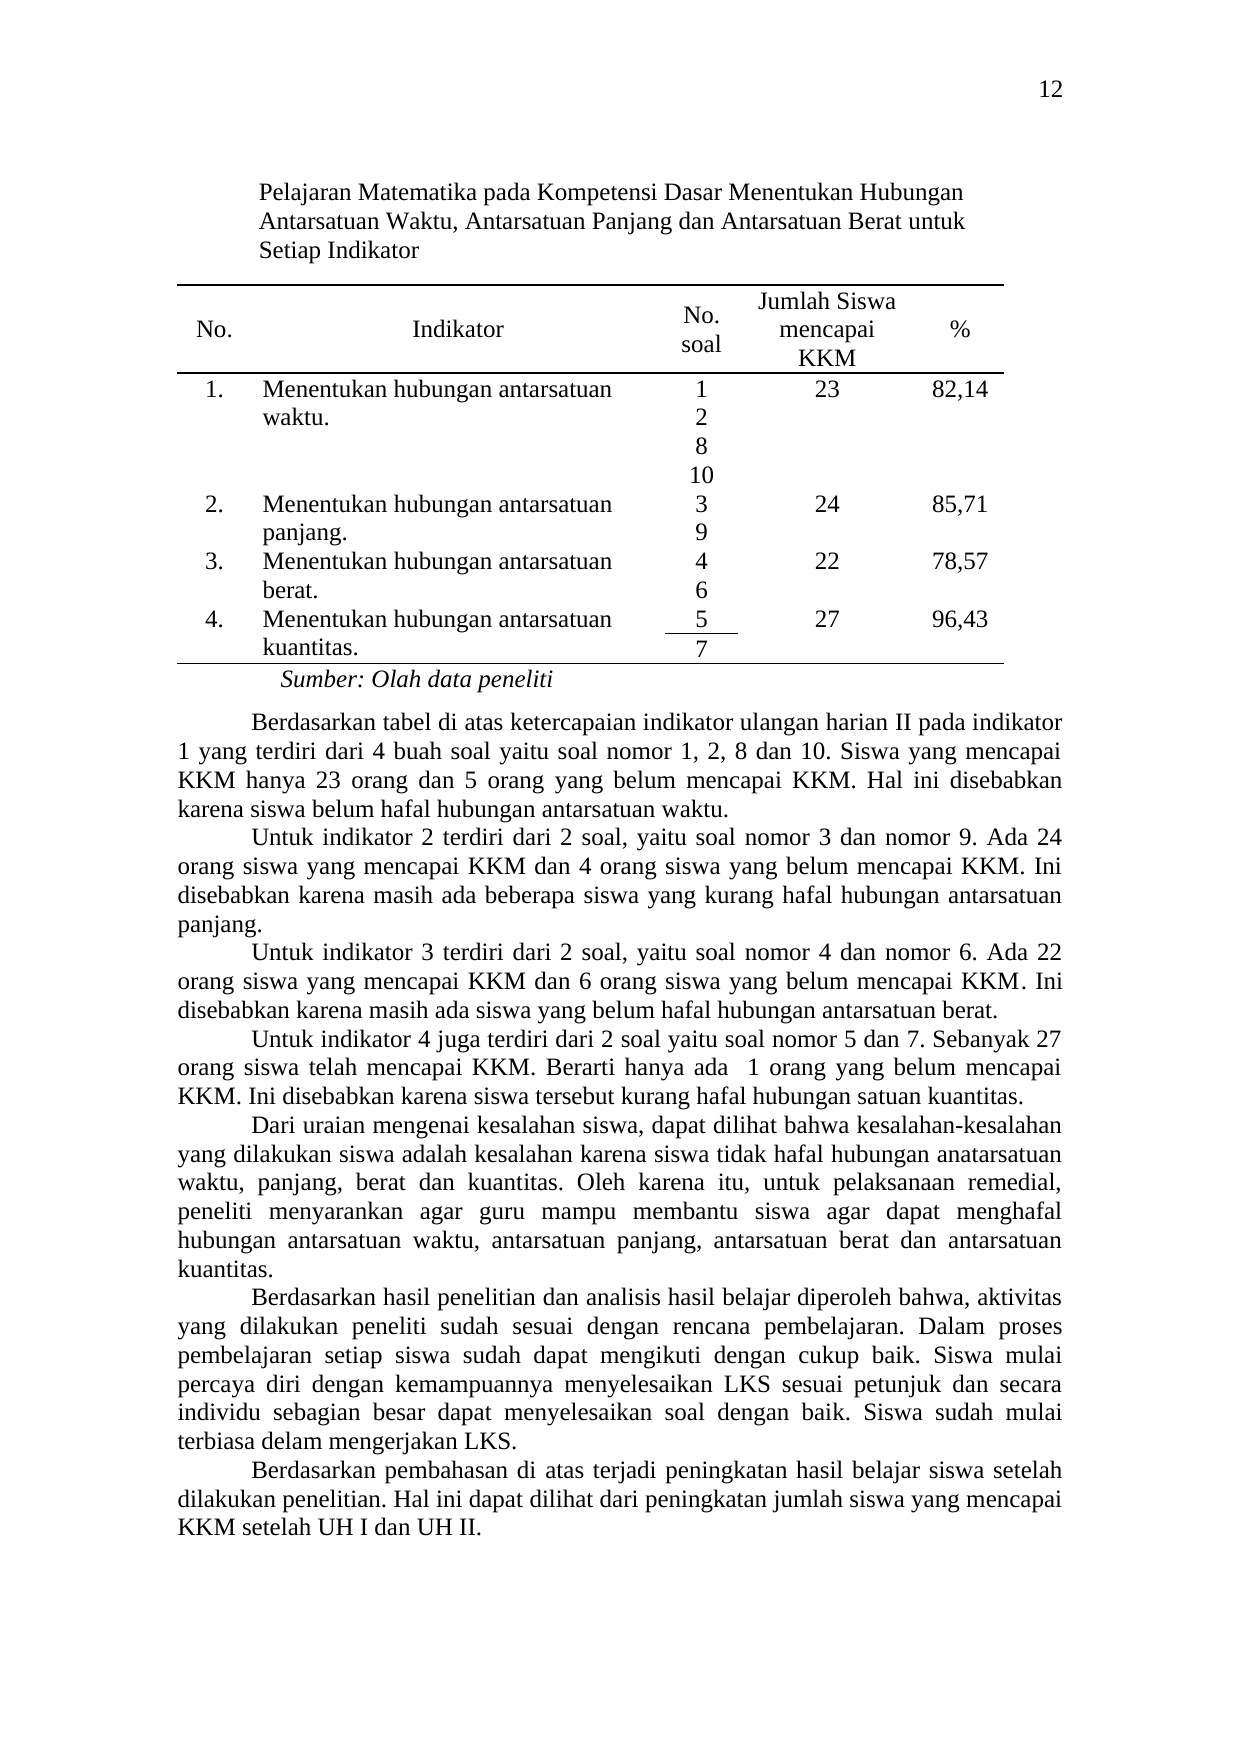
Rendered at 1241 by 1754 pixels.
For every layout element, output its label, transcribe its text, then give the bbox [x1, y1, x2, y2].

table_cell 8 [665, 431, 738, 460]
list Untuk indikator 3 terdiri dari 2 soal, yaitu soal nomor 4 dan nomor 6. Ada 22 orang siswa yang mencapai KKM dan 6 orang siswa yang belum mencapai KKM. Ini disebabkan karena masih ada siswa yang belum hafal hubungan antarsatuan berat. [177, 937, 1063, 1024]
list Berdasarkan pembahasan di atas terjadi peningkatan hasil belajar siswa setelah dilakukan penelitian. Hal ini dapat dilihat dari peningkatan jumlah siswa yang mencapai KKM setelah UH I dan UH II. [177, 1455, 1063, 1541]
table_cell 27 [738, 604, 916, 663]
table_cell 5 [665, 604, 738, 632]
table_cell 2 [665, 403, 738, 431]
table_header % [916, 286, 1004, 372]
table_cell 6 [665, 575, 738, 604]
table_cell 9 [665, 518, 738, 546]
table_cell Menentukan hubungan antarsatuan waktu. [251, 374, 664, 489]
table_header No. [177, 286, 251, 372]
table_cell 10 [665, 460, 738, 489]
table_cell Menentukan hubungan antarsatuan panjang. [251, 489, 664, 546]
table_header Jumlah Siswa mencapai KKM [738, 286, 916, 372]
table_cell 1. [177, 374, 251, 489]
table_cell 24 [738, 489, 916, 546]
list Berdasarkan hasil penelitian dan analisis hasil belajar diperoleh bahwa, aktivitas yang dilakukan peneliti sudah sesuai dengan rencana pembelajaran. Dalam proses pembelajaran setiap siswa sudah dapat mengikuti dengan cukup baik. Siswa mulai percaya diri dengan kemampuannya menyelesaikan LKS sesuai petunjuk dan secara individu sebagian besar dapat menyelesaikan soal dengan baik. Siswa sudah mulai terbiasa delam mengerjakan LKS. [177, 1282, 1063, 1455]
table_cell 23 [738, 374, 916, 489]
table_cell 4. [177, 604, 251, 663]
table_cell 3 [665, 489, 738, 517]
list Untuk indikator 2 terdiri dari 2 soal, yaitu soal nomor 3 dan nomor 9. Ada 24 orang siswa yang mencapai KKM dan 4 orang siswa yang belum mencapai KKM. Ini disebabkan karena masih ada beberapa siswa yang kurang hafal hubungan antarsatuan panjang. [177, 822, 1063, 937]
table_cell 85,71 [916, 489, 1004, 546]
table_cell 82,14 [916, 374, 1004, 489]
list Sumber: Olah data peneliti [177, 664, 1063, 693]
table_header No. soal [665, 286, 738, 372]
table_cell Menentukan hubungan antarsatuan kuantitas. [251, 604, 664, 663]
table_header Indikator [251, 286, 664, 372]
table_cell 96,43 [916, 604, 1004, 663]
table_cell 2. [177, 489, 251, 546]
list Antarsatuan Waktu, Antarsatuan Panjang dan Antarsatuan Berat untuk [177, 206, 1063, 235]
list Pelajaran Matematika pada Kompetensi Dasar Menentukan Hubungan [177, 177, 1063, 206]
table_cell 4 [665, 546, 738, 575]
list Berdasarkan tabel di atas ketercapaian indikator ulangan harian II pada indikator 1 yang terdiri dari 4 buah soal yaitu soal nomor 1, 2, 8 dan 10. Siswa yang mencapai KKM hanya 23 orang dan 5 orang yang belum mencapai KKM. Hal ini disebabkan karena siswa belum hafal hubungan antarsatuan waktu. [177, 707, 1063, 822]
list Setiap Indikator [177, 235, 1063, 263]
table_cell 78,57 [916, 546, 1004, 604]
table_cell Menentukan hubungan antarsatuan berat. [251, 546, 664, 604]
list Untuk indikator 4 juga terdiri dari 2 soal yaitu soal nomor 5 dan 7. Sebanyak 27 orang siswa telah mencapai KKM. Berarti hanya ada 1 orang yang belum mencapai KKM. Ini disebabkan karena siswa tersebut kurang hafal hubungan satuan kuantitas. [177, 1024, 1063, 1110]
list Dari uraian mengenai kesalahan siswa, dapat dilihat bahwa kesalahan-kesalahan yang dilakukan siswa adalah kesalahan karena siswa tidak hafal hubungan anatarsatuan waktu, panjang, berat dan kuantitas. Oleh karena itu, untuk pelaksanaan remedial, peneliti menyarankan agar guru mampu membantu siswa agar dapat menghafal hubungan antarsatuan waktu, antarsatuan panjang, antarsatuan berat dan antarsatuan kuantitas. [177, 1110, 1063, 1282]
table_cell 22 [738, 546, 916, 604]
table_cell 1 [665, 374, 738, 402]
table_cell 7 [665, 634, 738, 663]
table_cell 3. [177, 546, 251, 604]
